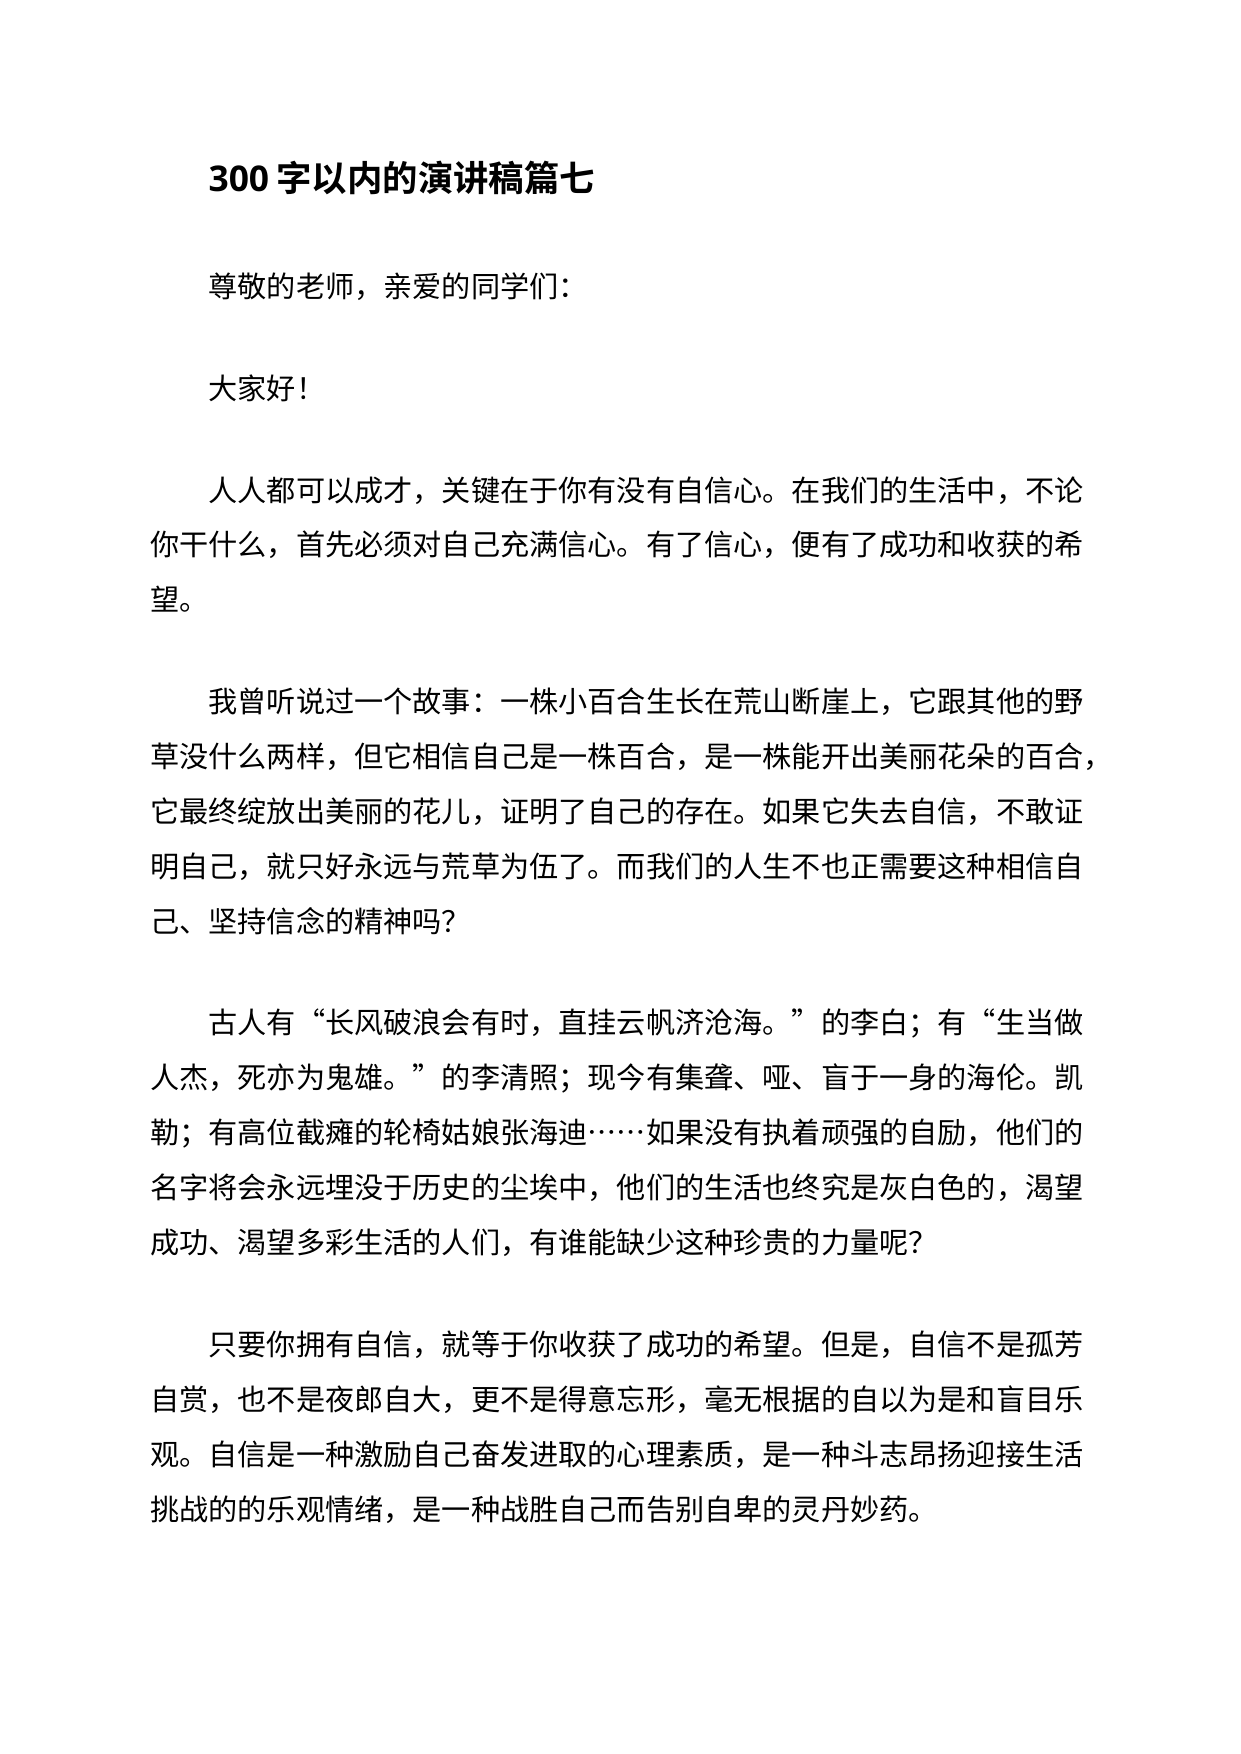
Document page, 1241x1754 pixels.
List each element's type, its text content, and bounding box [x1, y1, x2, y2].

text 古人有“长风破浪会有时，直挂云帆济沧海。”的李白；有“生当做人杰，死亦为鬼雄。”的李清照；现今有集聋、哑、盲于一身的海伦。凯勒；有高位截瘫的轮椅姑娘张海迪……如果没有执着顽强的自励，他们的名字将会永远埋没于历史的尘埃中，他们的生活也终究是灰白色的，渴望成功、渴望多彩生活的人们，有谁能缺少这种珍贵的力量呢？ [150, 1000, 1090, 1262]
text 我曾听说过一个故事：一株小百合生长在荒山断崖上，它跟其他的野草没什么两样，但它相信自己是一株百合，是一株能开出美丽花朵的百合，它最终绽放出美丽的花儿，证明了自己的存在。如果它失去自信，不敢证明自己，就只好永远与荒草为伍了。而我们的人生不也正需要这种相信自己、坚持信念的精神吗？ [150, 679, 1090, 941]
text 300字以内的演讲稿篇七 [150, 150, 1090, 201]
text 尊敬的老师，亲爱的同学们： [150, 263, 1090, 306]
text 只要你拥有自信，就等于你收获了成功的希望。但是，自信不是孤芳自赏，也不是夜郎自大，更不是得意忘形，毫无根据的自以为是和盲目乐观。自信是一种激励自己奋发进取的心理素质，是一种斗志昂扬迎接生活挑战的的乐观情绪，是一种战胜自己而告别自卑的灵丹妙药。 [150, 1321, 1090, 1528]
text 人人都可以成才，关键在于你有没有自信心。在我们的生活中，不论你干什么，首先必须对自己充满信心。有了信心，便有了成功和收获的希望。 [150, 467, 1090, 619]
text 大家好！ [150, 365, 1090, 408]
